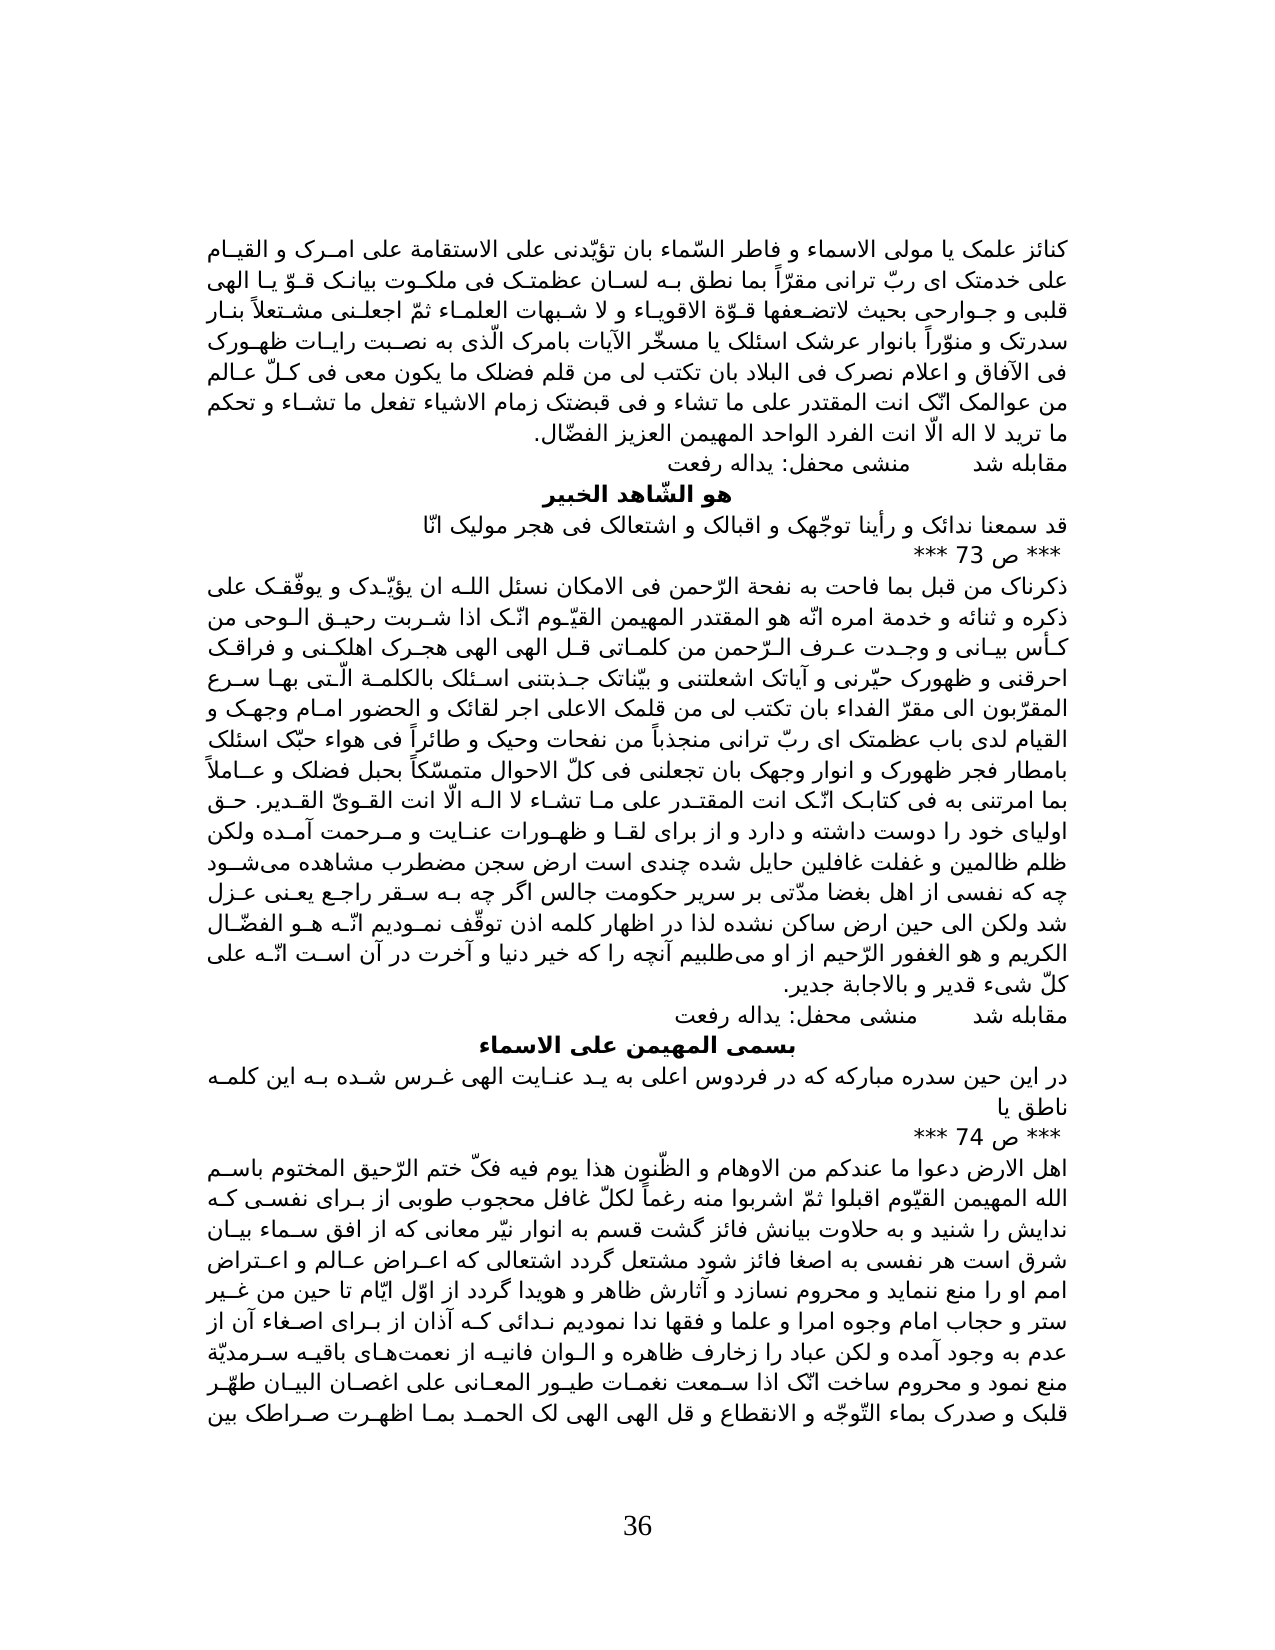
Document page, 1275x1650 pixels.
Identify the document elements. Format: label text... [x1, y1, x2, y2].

text *** ص 74 *** [207, 1124, 1068, 1151]
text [207, 236, 1068, 447]
text بسمی المهیمن علی الاسماء [207, 1032, 1068, 1059]
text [207, 1155, 1068, 1427]
text هو الشّاهد الخبیر [207, 481, 1068, 508]
text در این حین سدره مبارکه که در فردوس اعلی به ید عنایت الهی غرس شده به این کلمه ناطق یا [207, 1063, 1068, 1120]
text قد سمعنا ندائک و رأینا توجّهک و اقبالک و اشتعالک فی هجر مولیک انّا [207, 512, 1068, 538]
text مقابله شد منشی محفل: یداله رفعت [207, 1002, 1068, 1028]
text *** ص 73 *** [207, 542, 1068, 569]
text مقابله شد منشی محفل: یداله رفعت [207, 451, 1068, 477]
text ذکرناک من قبل بما فاحت به نفحة الرّحمن فی الامکان نسئل الله ان یؤیّدک و یوفّقک علی ذکره و ثنائه و خدمة امره انّه هو المقتدر المهیمن القیّوم انّک اذا شربت رحیق الوحی من کأس بیانی و وجدت عرف الرّحمن من کلماتی قل الهی الهی هجرک اهلکنی و فراقک احرقنی و ظهورک حیّرنی و آیاتک اشعلتنی و بیّناتک جذبتنی اسئلک بالکلمة الّتی بها سرع المقرّبون الی مقرّ الفداء بان تکتب لی من قلمک الاعلی اجر لقائک و الحضور امام وجهک و القیام لدی باب عظمتک ای ربّ ترانی منجذباً من نفحات وحیک و طائراً فی هواء حبّک اسئلک بامطار فجر ظهورک و انوار وجهک بان تجعلنی فی کلّ الاحوال متمسّکاً بحبل فضلک و عاملاً بما امرتنی به فی کتابک انّک انت المقتدر علی ما تشاء لا اله الّا انت القویّ القدیر. حق اولیای خود را دوست داشته و دارد و از برای لقا و ظهورات عنایت و مرحمت آمده ولکن ظلم ظالمین و غفلت غافلین حایل شده چندی است ارض سجن مضطرب مشاهده می‌شود چه که نفسی از اهل بغضا مدّتی بر سریر حکومت جالس اگر چه به سقر راجع یعنی عزل شد ولکن الی حین ارض ساکن نشده لذا در اظهار کلمه اذن توقّف نمودیم انّه هو الفضّال الکریم و هو الغفور الرّحیم از او می‌طلبیم آنچه را که خیر دنیا و آخرت در آن است انّه علی کلّ شیء قدیر و بالاجابة جدیر. [207, 573, 1068, 998]
